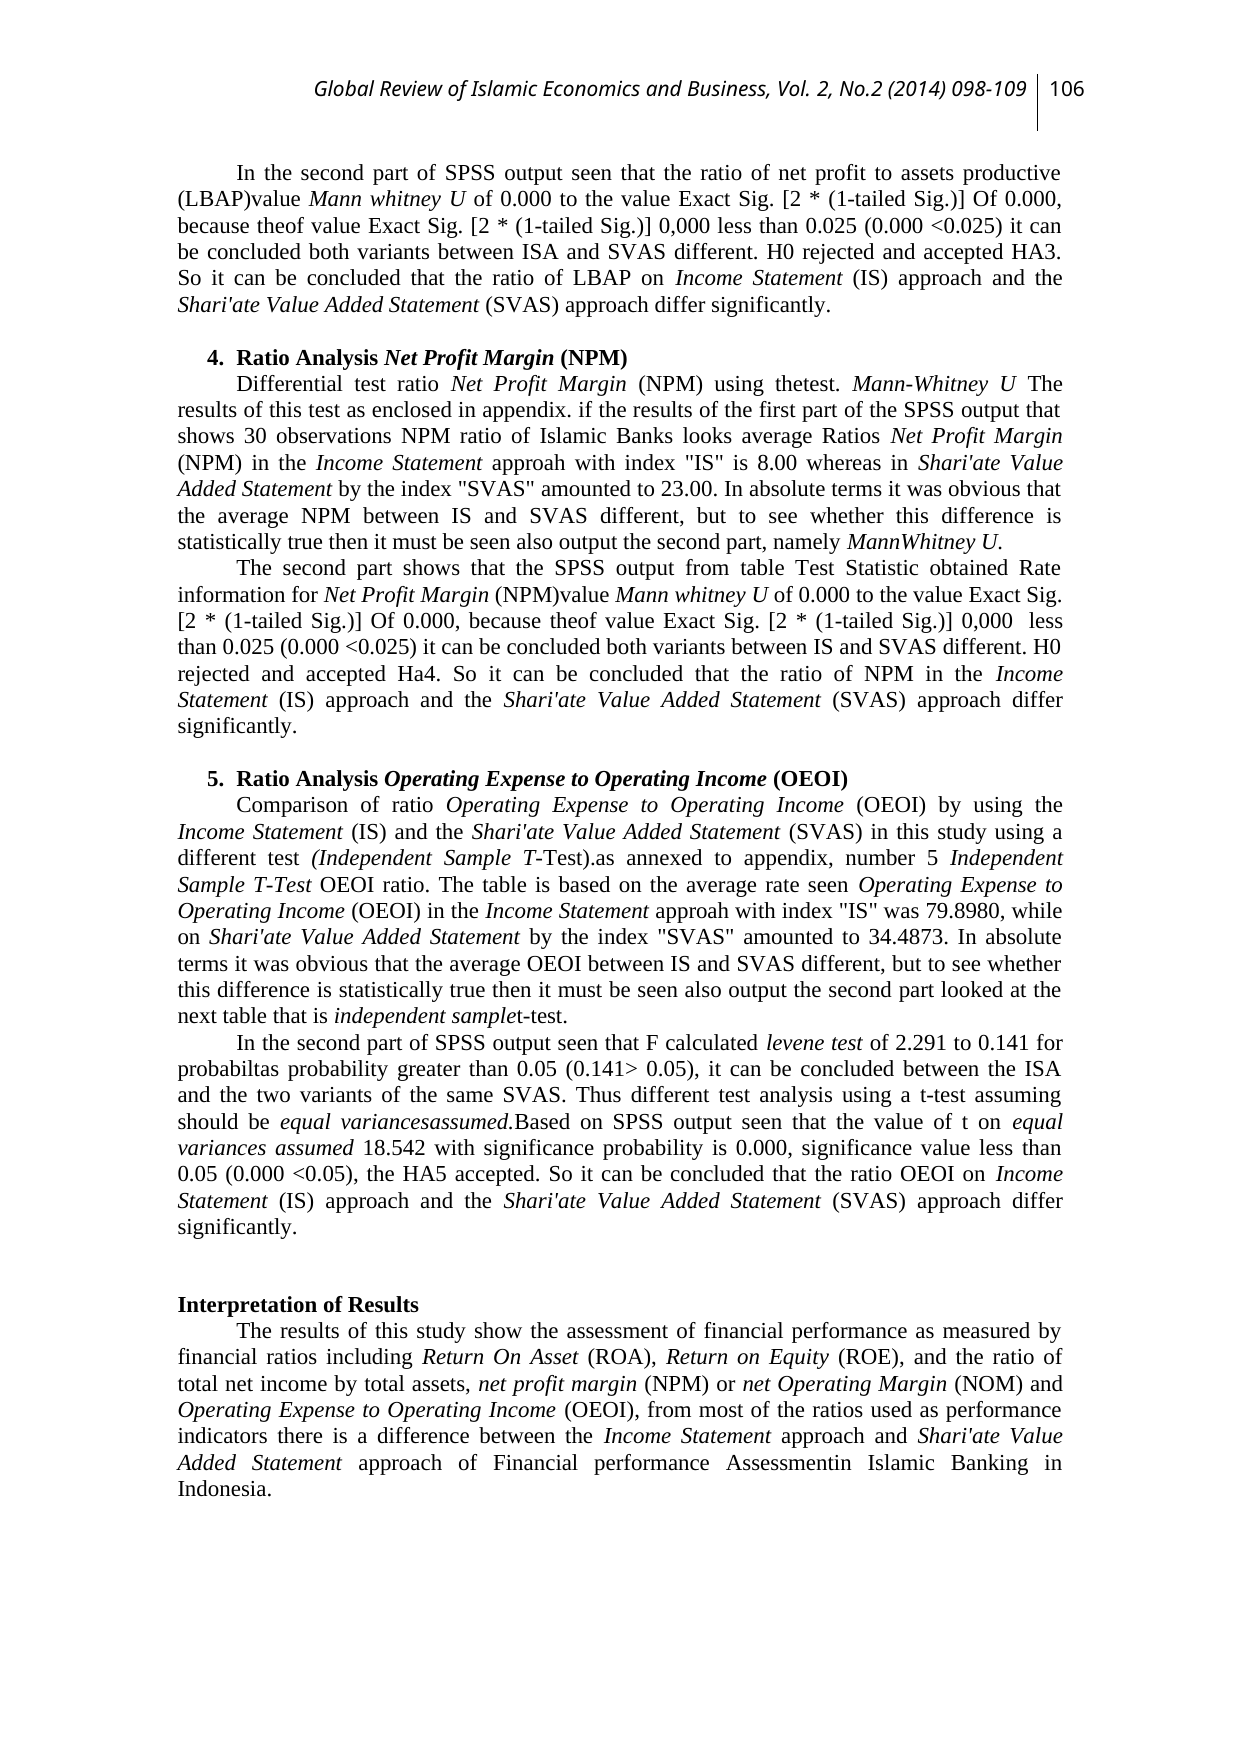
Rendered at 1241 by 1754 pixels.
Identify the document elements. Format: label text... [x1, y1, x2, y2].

text The results of this study show the assessment of financial performance as measured by financial ratios including Return On Asset (ROA), Return on Equity (ROE), and the ratio of total net income by total assets, net profit margin (NPM) or net Operating Margin (NOM) and Operating Expense to Operating Income (OEOI), from most of the ratios used as performance indicators there is a difference between the Income Statement approach and Shari'ate Value Added Statement approach of Financial performance Assessmentin Islamic Banking in Indonesia. [177, 1317, 1063, 1501]
text Interpretation of Results [177, 1291, 1063, 1317]
text In the second part of SPSS output seen that the ratio of net profit to assets productive (LBAP)value Mann whitney U of 0.000 to the value Exact Sig. [2 * (1-tailed Sig.)] Of 0.000, because theof value Exact Sig. [2 * (1-tailed Sig.)] 0,000 less than 0.025 (0.000 <0.025) it can be concluded both variants between ISA and SVAS different. H0 rejected and accepted HA3. So it can be concluded that the ratio of LBAP on Income Statement (IS) approach and the Shari'ate Value Added Statement (SVAS) approach differ significantly. [177, 159, 1063, 317]
list Ratio Analysis Operating Expense to Operating Income (OEOI) [207, 765, 1063, 792]
text In the second part of SPSS output seen that F calculated levene test of 2.291 to 0.141 for probabiltas probability greater than 0.05 (0.141> 0.05), it can be concluded between the ISA and the two variants of the same SVAS. Thus different test analysis using a t-test assuming should be equal variancesassumed.Based on SPSS output seen that the value of t on equal variances assumed 18.542 with significance probability is 0.000, significance value less than 0.05 (0.000 <0.05), the HA5 accepted. So it can be concluded that the ratio OEOI on Income Statement (IS) approach and the Shari'ate Value Added Statement (SVAS) approach differ significantly. [177, 1029, 1063, 1239]
text The second part shows that the SPSS output from table Test Statistic obtained Rate information for Net Profit Margin (NPM)value Mann whitney U of 0.000 to the value Exact Sig. [2 * (1-tailed Sig.)] Of 0.000, because theof value Exact Sig. [2 * (1-tailed Sig.)] 0,000 less than 0.025 (0.000 <0.025) it can be concluded both variants between IS and SVAS different. H0 rejected and accepted Ha4. So it can be concluded that the ratio of NPM in the Income Statement (IS) approach and the Shari'ate Value Added Statement (SVAS) approach differ significantly. [177, 554, 1063, 739]
text Differential test ratio Net Profit Margin (NPM) using thetest. Mann-Whitney U The results of this test as enclosed in appendix. if the results of the first part of the SPSS output that shows 30 observations NPM ratio of Islamic Banks looks average Ratios Net Profit Margin (NPM) in the Income Statement approah with index "IS" is 8.00 whereas in Shari'ate Value Added Statement by the index "SVAS" amounted to 23.00. In absolute terms it was obvious that the average NPM between IS and SVAS different, but to see whether this difference is statistically true then it must be seen also output the second part, namely MannWhitney U. [177, 370, 1063, 554]
text Comparison of ratio Operating Expense to Operating Income (OEOI) by using the Income Statement (IS) and the Shari'ate Value Added Statement (SVAS) in this study using a different test (Independent Sample T-Test).as annexed to appendix, number 5 Independent Sample T-Test OEOI ratio. The table is based on the average rate seen Operating Expense to Operating Income (OEOI) in the Income Statement approah with index "IS" was 79.8980, while on Shari'ate Value Added Statement by the index "SVAS" amounted to 34.4873. In absolute terms it was obvious that the average OEOI between IS and SVAS different, but to see whether this difference is statistically true then it must be seen also output the second part looked at the next table that is independent samplet-test. [177, 792, 1063, 1029]
list Ratio Analysis Net Profit Margin (NPM) [207, 343, 1063, 370]
